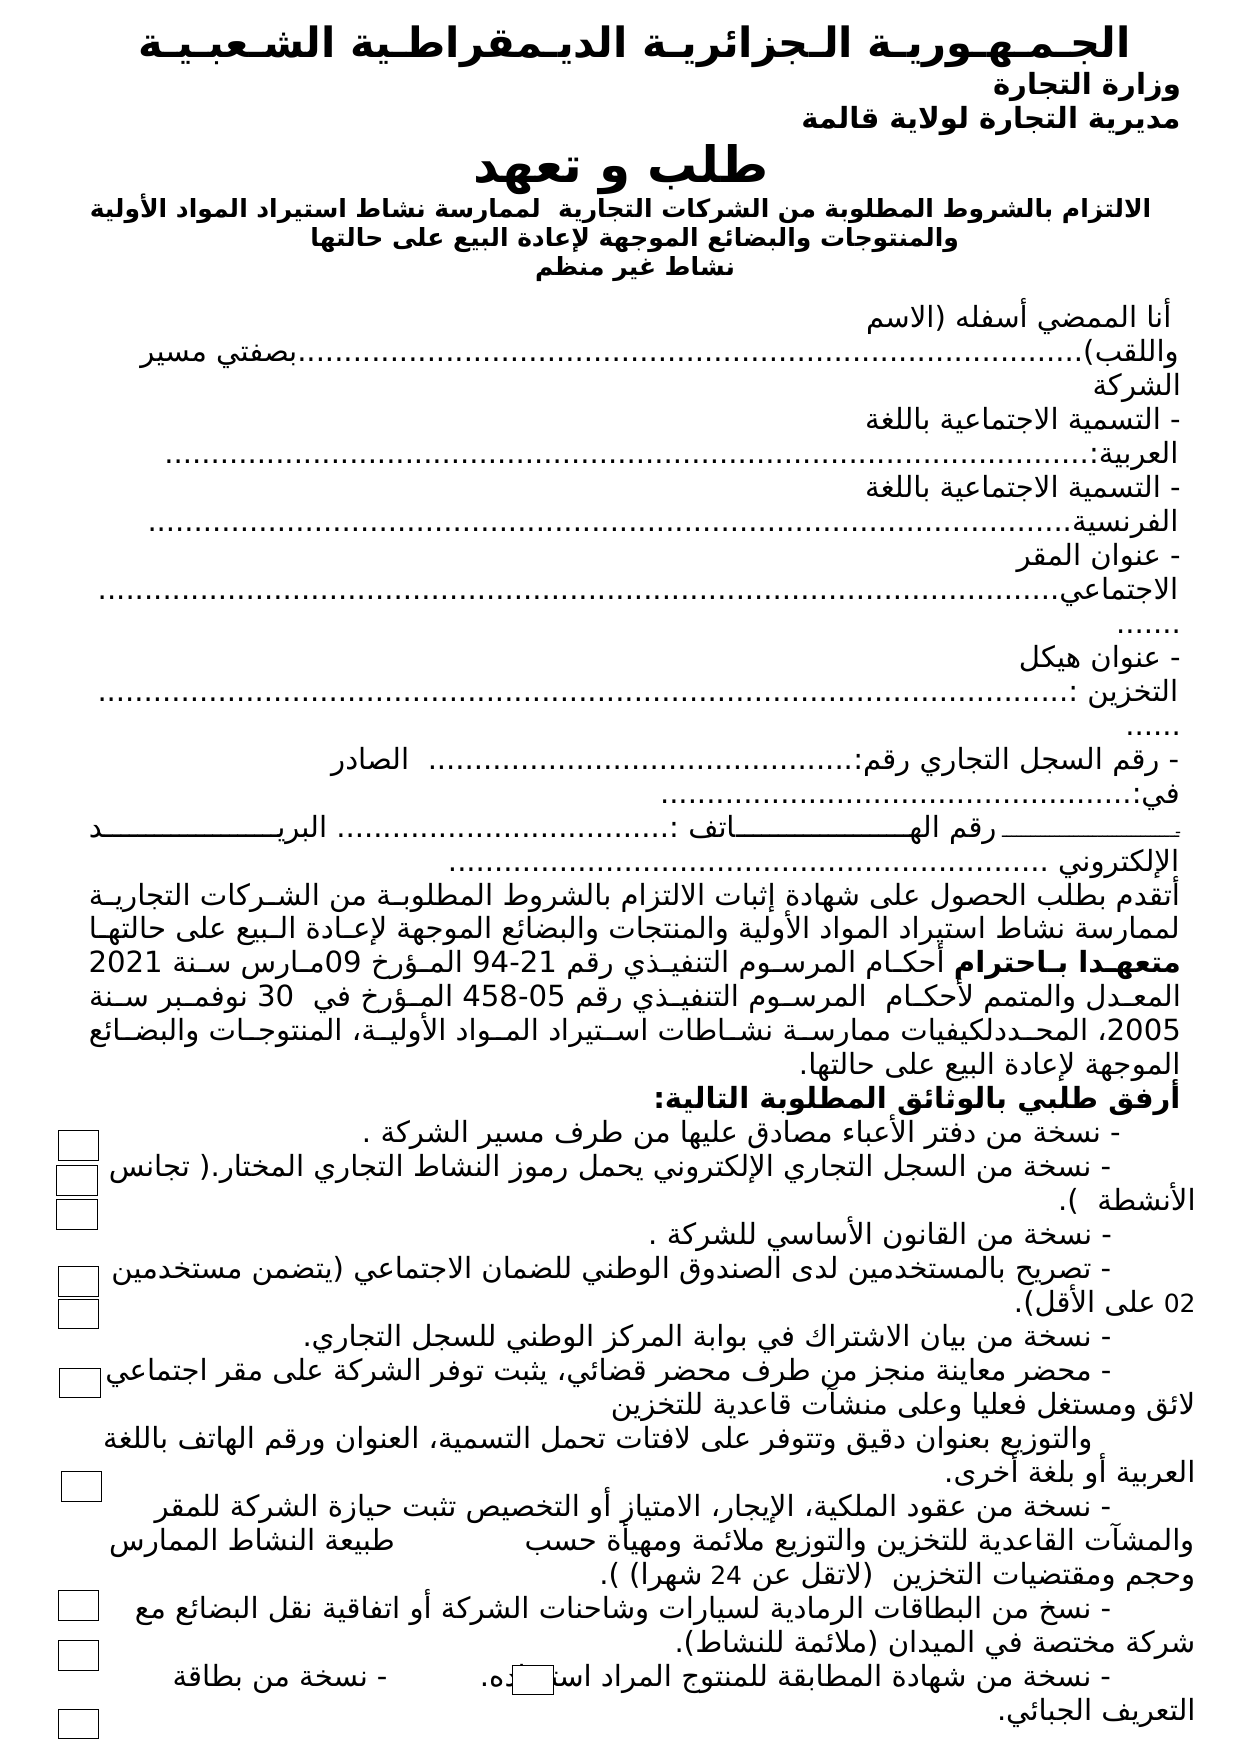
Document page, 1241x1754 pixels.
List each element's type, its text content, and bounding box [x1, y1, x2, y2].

text وزارة التجارة [89, 68, 1181, 102]
text - نسخة من بيان الاشتراك في بوابة المركز الوطني للسجل التجاري. [89, 1319, 1196, 1353]
text - التسمية الاجتماعية باللغة العربية:.................................................................................................... [89, 402, 1181, 470]
text - نسخة من دفتر الأعباء مصادق عليها من طرف مسير الشركة . [89, 1116, 1196, 1149]
text - نسخة من عقود الملكية، الإيجار، الامتياز أو التخصيص تثبت حيازة الشركة للمقر والمشآت القاعدية للتخزين والتوزيع ملائمة ومهيأة حسب طبيعة النشاط الممارس وحجم ومقتضيات التخزين (لاتقل عن 24 شهرا) ). [89, 1489, 1196, 1591]
text أرفق طلبي بالوثائق المطلوبة التالية: [89, 1082, 1181, 1116]
text نشاط غير منظم [89, 252, 1181, 281]
text - نسخة من شهادة المطابقة للمنتوج المراد استيراده. - نسخة من بطاقة التعريف الجبائي. [89, 1659, 1196, 1727]
text - نسخ من البطاقات الرمادية لسيارات وشاحنات الشركة أو اتفاقية نقل البضائع مع شركة مختصة في الميدان (ملائمة للنشاط). [89, 1591, 1196, 1659]
text مديرية التجارة لولاية قالمة [89, 102, 1181, 136]
text أتقدم بطلب الحصول على شهادة إثبات الالتزام بالشروط المطلوبة من الشركات التجارية لممارسة نشاط استيراد المواد الأولية والمنتجات والبضائع الموجهة لإعادة البيع على حالتها متعهدا باحترام أحكام المرسوم التنفيذي رقم 21-94 المؤرخ 09مارس سنة 2021 المعدل والمتمم لأحكام المرسوم التنفيذي رقم 05-458 المؤرخ في 30 نوفمبر سنة 2005، المحددلكيفيات ممارسة نشاطات استيراد المواد الأولية، المنتوجات والبضائع الموجهة لإعادة البيع على حالتها. [89, 878, 1181, 1082]
text - رقم السجل التجاري رقم:.............................................. الصادر في:................................................... [89, 742, 1181, 810]
text والمنتوجات والبضائع الموجهة لإعادة البيع على حالتها [89, 223, 1181, 252]
text - محضر معاينة منجز من طرف محضر قضائي، يثبت توفر الشركة على مقر اجتماعي لائق ومستغل فعليا وعلى منشآت قاعدية للتخزين [89, 1353, 1196, 1421]
text - التسمية الاجتماعية باللغة الفرنسية.................................................................................................... [89, 470, 1181, 538]
text الجـمـهـوريـة الـجزائريـة الديـمقراطـية الشـعبـيـة [89, 19, 1181, 68]
text - نسخة من القانون الأساسي للشركة . [89, 1217, 1196, 1251]
text والتوزيع بعنوان دقيق وتتوفر على لافتات تحمل التسمية، العنوان ورقم الهاتف باللغة العربية أو بلغة أخرى. [89, 1421, 1196, 1489]
text - نسخة من السجل التجاري الإلكتروني يحمل رموز النشاط التجاري المختار.( تجانس الأنشطة ). [89, 1149, 1196, 1217]
text طلب و تعهد [74, 136, 1167, 194]
text - تصريح بالمستخدمين لدى الصندوق الوطني للضمان الاجتماعي (يتضمن مستخدمين 02 على الأقل). [89, 1251, 1196, 1319]
text أنا الممضي أسفله (الاسم واللقب).....................................................................................بصفتي مسير الشركة [89, 301, 1181, 402]
text الالتزام بالشروط المطلوبة من الشركات التجارية لممارسة نشاط استيراد المواد الأولية [74, 194, 1167, 223]
text - عنوان هيكل التخزين :............................................................................................................... [89, 640, 1181, 742]
text - رقم الهاتف :.................................... البريد الإلكتروني ................................................................. [89, 810, 1181, 878]
text - عنوان المقر الاجتماعي............................................................................................................... [89, 538, 1181, 640]
